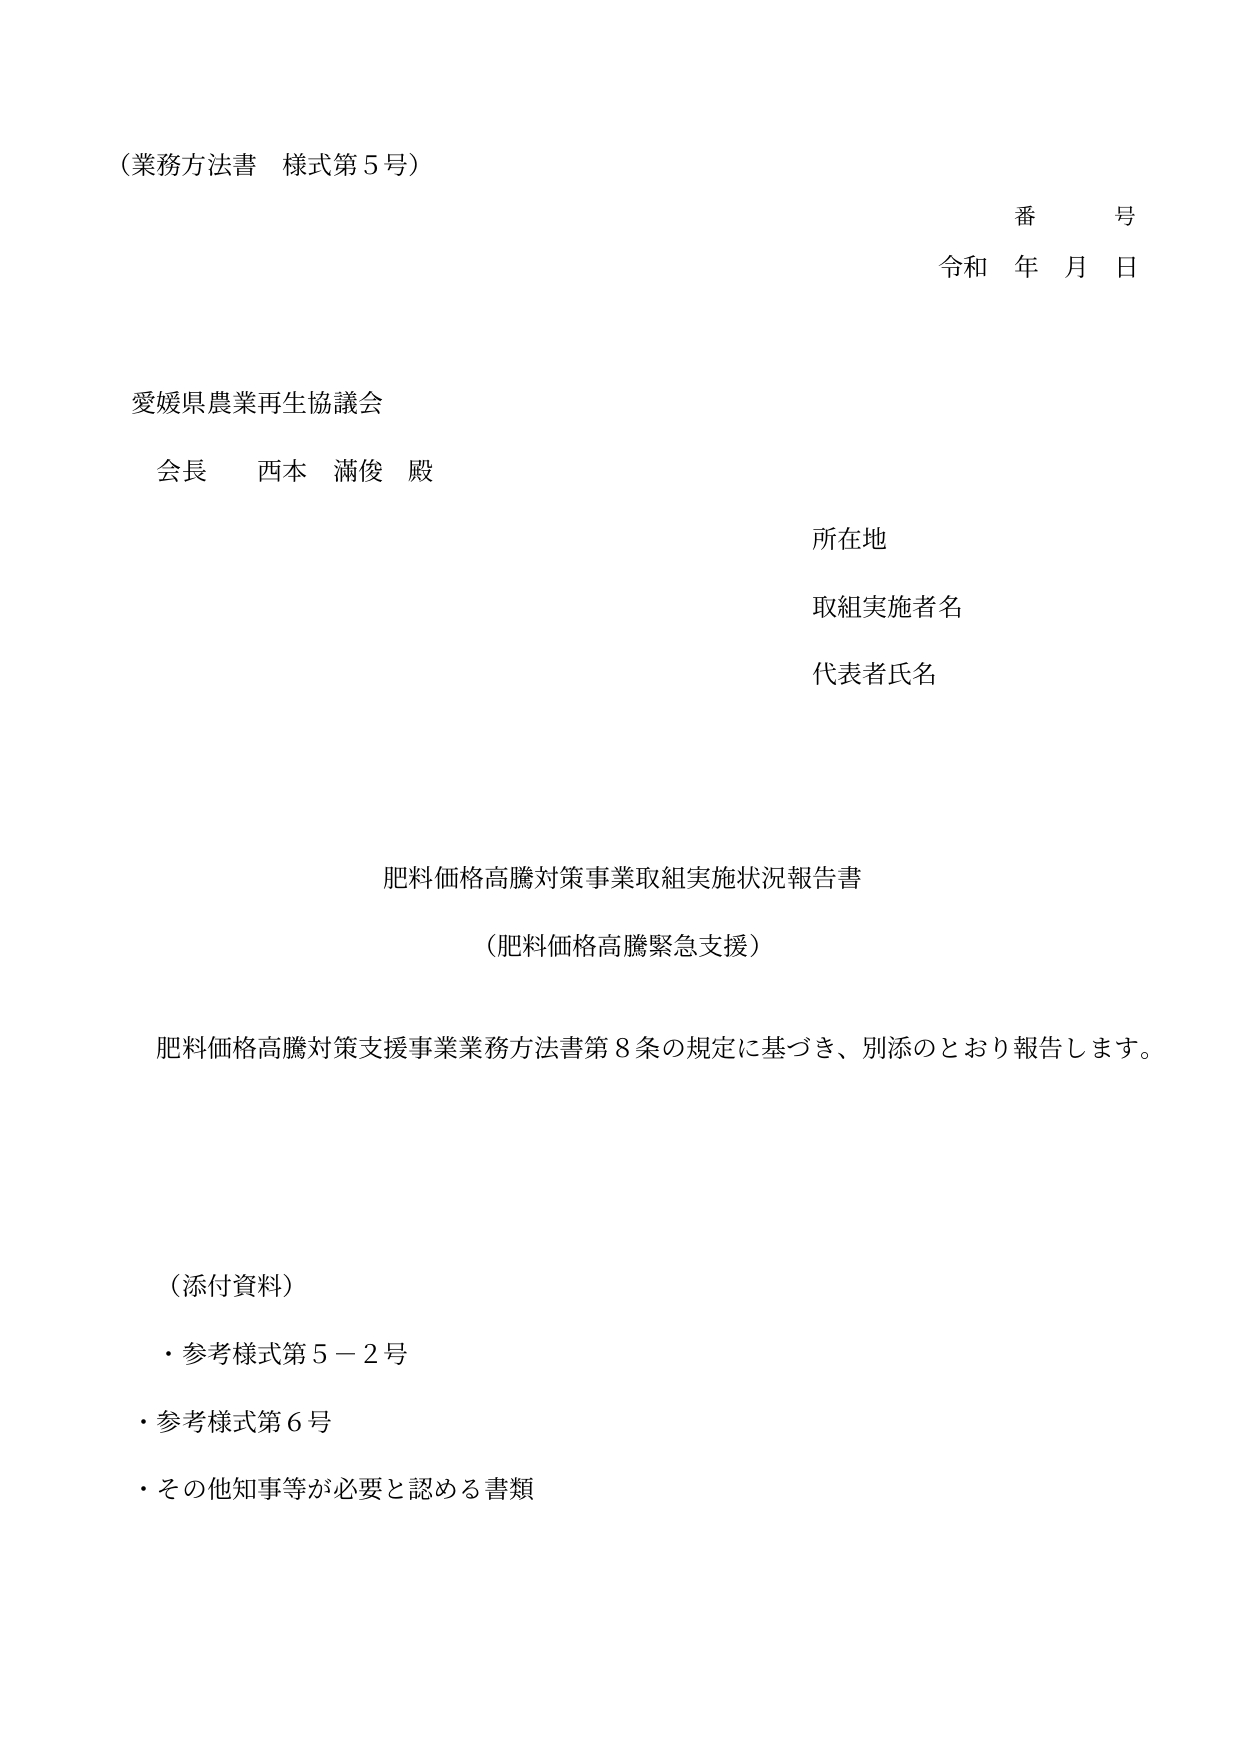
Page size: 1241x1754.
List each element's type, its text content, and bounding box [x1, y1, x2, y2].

text 会長 西本 滿俊 殿 [106, 436, 1140, 503]
text ・参考様式第５－２号 [106, 1318, 1140, 1386]
text （添付資料） [106, 1251, 1140, 1318]
text 令和 年 月 日 [106, 232, 1140, 300]
text ・参考様式第６号 [106, 1386, 1140, 1454]
text ・その他知事等が必要と認める書類 [106, 1454, 1140, 1522]
text 所在地 [106, 503, 1140, 571]
text 番 号 [106, 198, 1140, 232]
text （業務方法書 様式第５号） [106, 130, 1030, 198]
text 愛媛県農業再生協議会 [106, 368, 1140, 436]
text 肥料価格高騰対策事業取組実施状況報告書 [106, 843, 1140, 911]
text 代表者氏名 [106, 639, 1140, 707]
text 肥料価格高騰対策支援事業業務方法書第８条の規定に基づき、別添のとおり報告します。 [106, 1013, 1140, 1149]
text 取組実施者名 [106, 571, 1140, 639]
text （肥料価格高騰緊急支援） [106, 911, 1140, 979]
